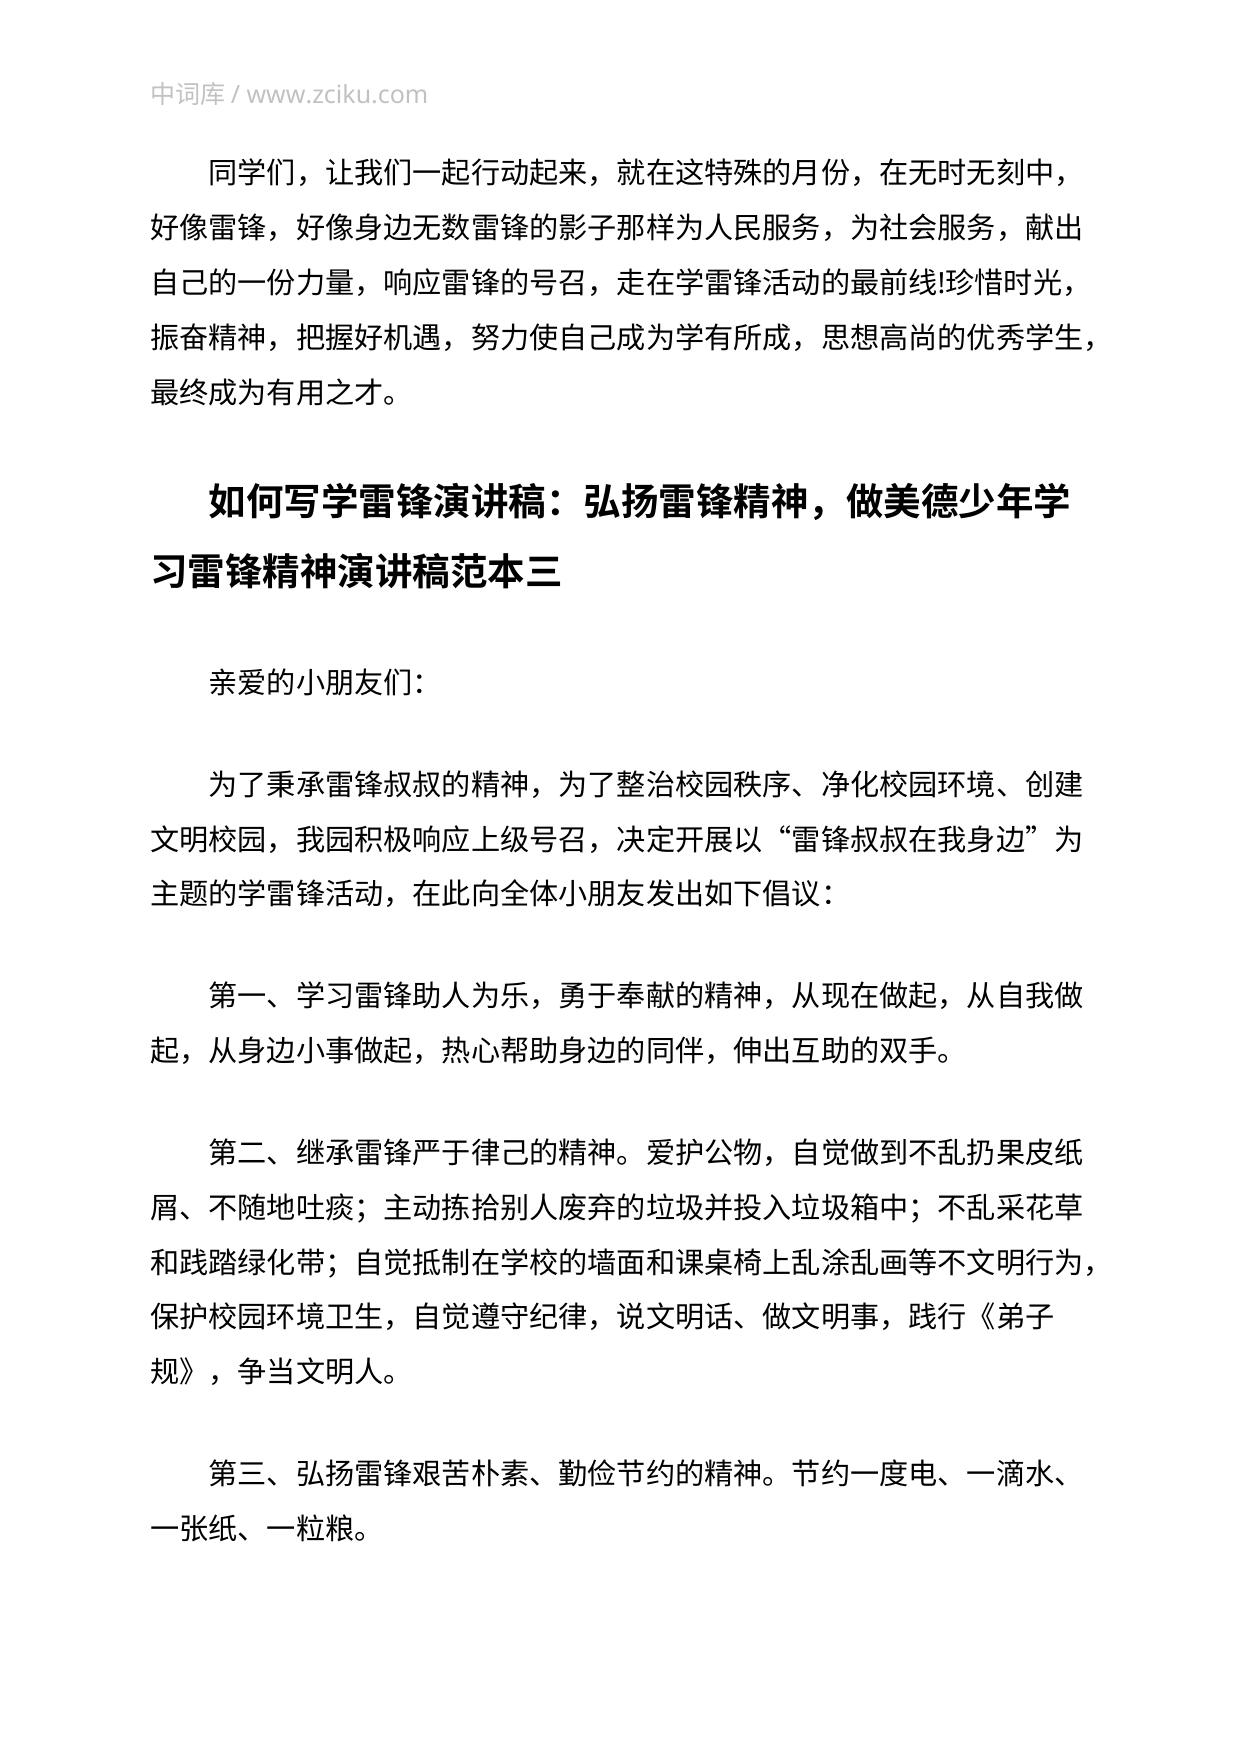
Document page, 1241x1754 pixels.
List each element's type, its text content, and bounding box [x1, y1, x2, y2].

text 为了秉承雷锋叔叔的精神，为了整治校园秩序、净化校园环境、创建文明校园，我园积极响应上级号召，决定开展以“雷锋叔叔在我身边”为主题的学雷锋活动，在此向全体小朋友发出如下倡议： [150, 761, 1090, 913]
text 亲爱的小朋友们： [150, 659, 1090, 702]
text 第二、继承雷锋严于律己的精神。爱护公物，自觉做到不乱扔果皮纸屑、不随地吐痰；主动拣拾别人废弃的垃圾并投入垃圾箱中；不乱采花草和践踏绿化带；自觉抵制在学校的墙面和课桌椅上乱涂乱画等不文明行为，保护校园环境卫生，自觉遵守纪律，说文明话、做文明事，践行《弟子规》，争当文明人。 [150, 1129, 1090, 1391]
text 如何写学雷锋演讲稿：弘扬雷锋精神，做美德少年学习雷锋精神演讲稿范本三 [150, 471, 1090, 596]
text 第三、弘扬雷锋艰苦朴素、勤俭节约的精神。节约一度电、一滴水、一张纸、一粒粮。 [150, 1451, 1090, 1548]
text 第一、学习雷锋助人为乐，勇于奉献的精神，从现在做起，从自我做起，从身边小事做起，热心帮助身边的同伴，伸出互助的双手。 [150, 973, 1090, 1070]
text 同学们，让我们一起行动起来，就在这特殊的月份，在无时无刻中，好像雷锋，好像身边无数雷锋的影子那样为人民服务，为社会服务，献出自己的一份力量，响应雷锋的号召，走在学雷锋活动的最前线!珍惜时光，振奋精神，把握好机遇，努力使自己成为学有所成，思想高尚的优秀学生，最终成为有用之才。 [150, 150, 1090, 412]
